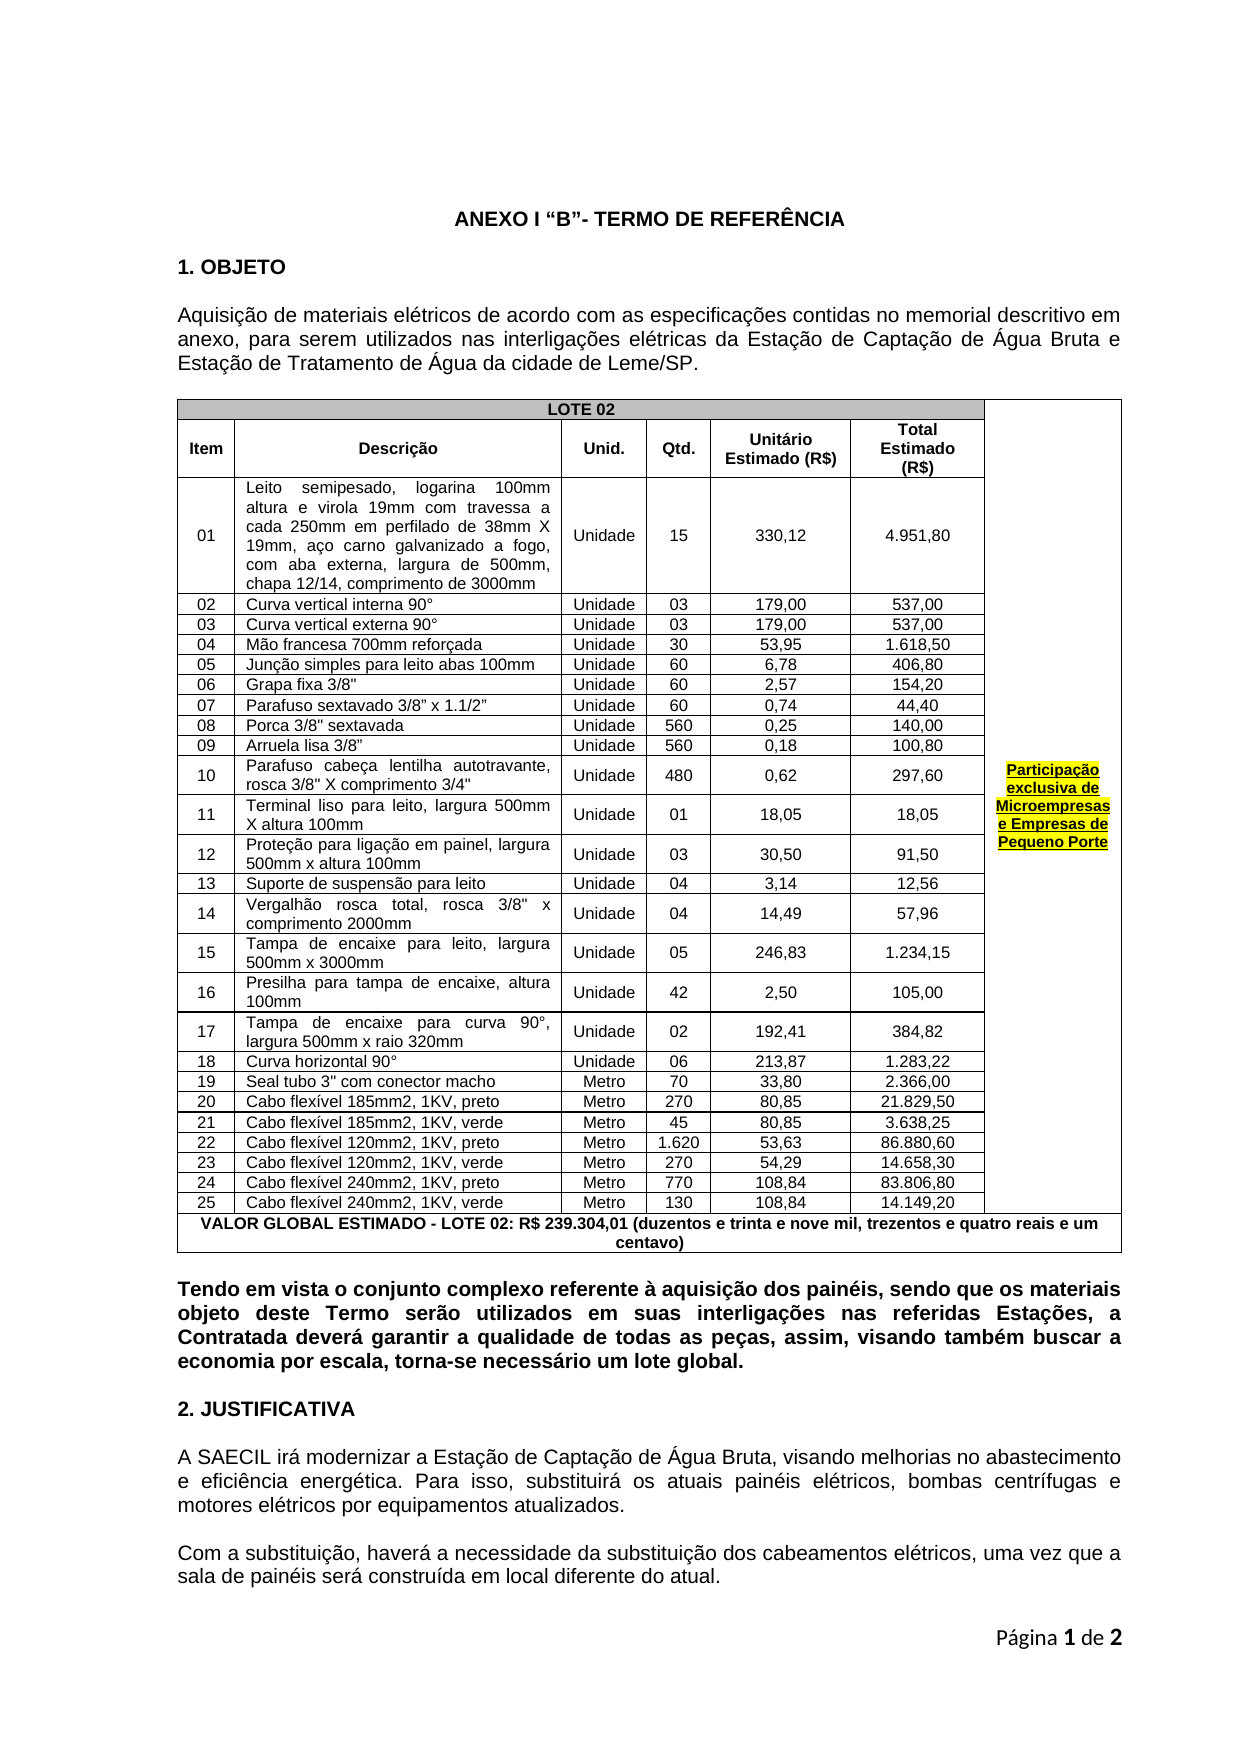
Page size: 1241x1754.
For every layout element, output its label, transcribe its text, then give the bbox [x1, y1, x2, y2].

table_cell 16 [178, 973, 234, 1011]
table_cell 130 [647, 1193, 710, 1212]
table_cell 6,78 [711, 655, 850, 674]
table_cell 0,74 [711, 695, 850, 714]
table_cell Cabo flexível 185mm2, 1KV, verde [235, 1113, 561, 1132]
table_cell 270 [647, 1092, 710, 1111]
table_cell Unid. [562, 420, 646, 477]
text A SAECIL irá modernizar a Estação de Captação de Água Bruta, visando melhorias no abastecimento e eficiência energética. Para isso, substituirá os atuais painéis elétricos, bombas centrífugas e motores elétricos por equipamentos atualizados. [177, 1444, 1122, 1516]
table_cell 13 [178, 874, 234, 893]
table_cell 0,18 [711, 736, 850, 755]
table_cell 30 [647, 635, 710, 654]
table_cell Unidade [562, 835, 646, 873]
table_cell Curva vertical interna 90° [235, 594, 561, 613]
text 2. JUSTIFICATIVA [177, 1397, 1122, 1421]
table_cell Cabo flexível 120mm2, 1KV, preto [235, 1133, 561, 1152]
table_cell 108,84 [711, 1193, 850, 1212]
table_cell 42 [647, 973, 710, 1011]
table_cell 60 [647, 655, 710, 674]
table_cell 192,41 [711, 1013, 850, 1051]
table_cell 4.951,80 [851, 478, 984, 593]
table_cell 14.658,30 [851, 1153, 984, 1172]
table_cell Tampa de encaixe para leito, largura 500mm x 3000mm [235, 934, 561, 972]
text Tendo em vista o conjunto complexo referente à aquisição dos painéis, sendo que os materiais objeto deste Termo serão utilizados em suas interligações nas referidas Estações, a Contratada deverá garantir a qualidade de todas as peças, assim, visando também buscar a economia por escala, torna-se necessário um lote global. [177, 1277, 1122, 1373]
table_cell Unidade [562, 716, 646, 735]
table_cell Suporte de suspensão para leito [235, 874, 561, 893]
table_cell Tampa de encaixe para curva 90°, largura 500mm x raio 320mm [235, 1013, 561, 1051]
table_cell 22 [178, 1133, 234, 1152]
table_cell Parafuso cabeça lentilha autotravante, rosca 3/8" X comprimento 3/4" [235, 756, 561, 794]
table_header LOTE 02 [178, 400, 984, 419]
table_cell 140,00 [851, 716, 984, 735]
table_cell 07 [178, 695, 234, 714]
table_cell 246,83 [711, 934, 850, 972]
table_cell 04 [647, 894, 710, 933]
table_cell Arruela lisa 3/8” [235, 736, 561, 755]
table_cell Unidade [562, 874, 646, 893]
table_cell 03 [647, 594, 710, 613]
table_cell Metro [562, 1133, 646, 1152]
table_cell Metro [562, 1153, 646, 1172]
table_cell Metro [562, 1113, 646, 1132]
table_cell 14 [178, 894, 234, 933]
table_cell 213,87 [711, 1052, 850, 1071]
table_cell 1.234,15 [851, 934, 984, 972]
table_cell 25 [178, 1193, 234, 1212]
table_cell 406,80 [851, 655, 984, 674]
table_cell Grapa fixa 3/8" [235, 675, 561, 694]
table_cell 179,00 [711, 615, 850, 634]
table_cell Cabo flexível 240mm2, 1KV, preto [235, 1173, 561, 1192]
table_cell 80,85 [711, 1113, 850, 1132]
table_cell Cabo flexível 120mm2, 1KV, verde [235, 1153, 561, 1172]
table_cell Unidade [562, 635, 646, 654]
table_cell 270 [647, 1153, 710, 1172]
table_cell Total Estimado (R$) [851, 420, 984, 477]
table_cell 05 [178, 655, 234, 674]
table_cell 2,57 [711, 675, 850, 694]
table_cell Metro [562, 1173, 646, 1192]
table_cell 04 [178, 635, 234, 654]
table_cell VALOR GLOBAL ESTIMADO - LOTE 02: R$ 239.304,01 (duzentos e trinta e nove mil, trezentos e quatro reais e um centavo) [178, 1214, 1121, 1252]
table_cell Porca 3/8" sextavada [235, 716, 561, 735]
table_cell 3.638,25 [851, 1113, 984, 1132]
table_cell 560 [647, 716, 710, 735]
table_cell 1.283,22 [851, 1052, 984, 1071]
table_cell Junção simples para leito abas 100mm [235, 655, 561, 674]
table_cell 14,49 [711, 894, 850, 933]
table_cell Unidade [562, 1052, 646, 1071]
table_cell 18,05 [711, 795, 850, 834]
table_cell 33,80 [711, 1072, 850, 1091]
table_cell 53,63 [711, 1133, 850, 1152]
table_cell 17 [178, 1013, 234, 1051]
table_cell Descrição [235, 420, 561, 477]
table_cell 24 [178, 1173, 234, 1192]
table_cell 14.149,20 [851, 1193, 984, 1212]
table_cell Unidade [562, 736, 646, 755]
table_cell Qtd. [647, 420, 710, 477]
table_cell Unidade [562, 695, 646, 714]
table_cell Proteção para ligação em painel, largura 500mm x altura 100mm [235, 835, 561, 873]
table_cell 19 [178, 1072, 234, 1091]
table_cell 02 [178, 594, 234, 613]
table_cell 57,96 [851, 894, 984, 933]
table_cell Parafuso sextavado 3/8” x 1.1/2” [235, 695, 561, 714]
table_cell Unidade [562, 973, 646, 1011]
table_cell Unidade [562, 655, 646, 674]
table_cell 30,50 [711, 835, 850, 873]
table_cell Terminal liso para leito, largura 500mm X altura 100mm [235, 795, 561, 834]
table_cell 03 [178, 615, 234, 634]
table_cell 330,12 [711, 478, 850, 593]
table_cell Unidade [562, 756, 646, 794]
table_cell Metro [562, 1092, 646, 1111]
table_cell Metro [562, 1193, 646, 1212]
text Com a substituição, haverá a necessidade da substituição dos cabeamentos elétricos, uma vez que a sala de painéis será construída em local diferente do atual. [177, 1540, 1122, 1588]
table_cell 21 [178, 1113, 234, 1132]
table_cell Vergalhão rosca total, rosca 3/8" x comprimento 2000mm [235, 894, 561, 933]
table_cell 21.829,50 [851, 1092, 984, 1111]
table_cell 12 [178, 835, 234, 873]
table_cell 44,40 [851, 695, 984, 714]
table_cell 53,95 [711, 635, 850, 654]
table_cell 1.620 [647, 1133, 710, 1152]
table_cell 20 [178, 1092, 234, 1111]
table_cell 05 [647, 934, 710, 972]
table_cell 02 [647, 1013, 710, 1051]
table_cell 18 [178, 1052, 234, 1071]
table_cell 15 [178, 934, 234, 972]
table_cell Unidade [562, 478, 646, 593]
table_cell Item [178, 420, 234, 477]
table_cell Unidade [562, 615, 646, 634]
table_cell 179,00 [711, 594, 850, 613]
table_cell 83.806,80 [851, 1173, 984, 1192]
table_cell 60 [647, 675, 710, 694]
table_header Participação exclusiva de Microempresas e Empresas de Pequeno Porte [985, 400, 1121, 1212]
table_cell 54,29 [711, 1153, 850, 1172]
table_cell 01 [647, 795, 710, 834]
table_cell 60 [647, 695, 710, 714]
table_cell Leito semipesado, logarina 100mm altura e virola 19mm com travessa a cada 250mm em perfilado de 38mm X 19mm, aço carno galvanizado a fogo, com aba externa, largura de 500mm, chapa 12/14, comprimento de 3000mm [235, 478, 561, 593]
table_cell 297,60 [851, 756, 984, 794]
table_cell 06 [178, 675, 234, 694]
table_cell Curva horizontal 90° [235, 1052, 561, 1071]
text ANEXO I “B”- TERMO DE REFERÊNCIA [177, 207, 1122, 231]
table_cell Mão francesa 700mm reforçada [235, 635, 561, 654]
table_cell 91,50 [851, 835, 984, 873]
table_cell Cabo flexível 240mm2, 1KV, verde [235, 1193, 561, 1212]
table_cell Unidade [562, 594, 646, 613]
text Aquisição de materiais elétricos de acordo com as especificações contidas no memorial descritivo em anexo, para serem utilizados nas interligações elétricas da Estação de Captação de Água Bruta e Estação de Tratamento de Água da cidade de Leme/SP. [177, 303, 1122, 374]
text 1. OBJETO [177, 255, 1122, 279]
table_cell Cabo flexível 185mm2, 1KV, preto [235, 1092, 561, 1111]
table_cell 105,00 [851, 973, 984, 1011]
table_cell 86.880,60 [851, 1133, 984, 1152]
table_cell Presilha para tampa de encaixe, altura 100mm [235, 973, 561, 1011]
table_cell 10 [178, 756, 234, 794]
table_cell 0,25 [711, 716, 850, 735]
table_cell Unidade [562, 675, 646, 694]
table_cell 537,00 [851, 615, 984, 634]
table_cell 537,00 [851, 594, 984, 613]
table_cell 0,62 [711, 756, 850, 794]
table_cell 15 [647, 478, 710, 593]
table_cell Curva vertical externa 90° [235, 615, 561, 634]
table_cell 03 [647, 615, 710, 634]
table_cell Unidade [562, 1013, 646, 1051]
table_cell 11 [178, 795, 234, 834]
table_cell 384,82 [851, 1013, 984, 1051]
table_cell Unidade [562, 894, 646, 933]
table_cell 70 [647, 1072, 710, 1091]
table_cell 154,20 [851, 675, 984, 694]
table_cell 04 [647, 874, 710, 893]
table_cell 2,50 [711, 973, 850, 1011]
table_cell 09 [178, 736, 234, 755]
table_cell 23 [178, 1153, 234, 1172]
table_cell 2.366,00 [851, 1072, 984, 1091]
table_cell 480 [647, 756, 710, 794]
table_cell 45 [647, 1113, 710, 1132]
table_cell Unidade [562, 795, 646, 834]
table_cell 08 [178, 716, 234, 735]
table_cell Metro [562, 1072, 646, 1091]
table_cell 100,80 [851, 736, 984, 755]
table_cell 80,85 [711, 1092, 850, 1111]
table_cell Seal tubo 3" com conector macho [235, 1072, 561, 1091]
table_cell 770 [647, 1173, 710, 1192]
table_cell 06 [647, 1052, 710, 1071]
table_cell 01 [178, 478, 234, 593]
table_cell 12,56 [851, 874, 984, 893]
table_cell Unitário Estimado (R$) [711, 420, 850, 477]
table_cell 108,84 [711, 1173, 850, 1192]
table_cell 560 [647, 736, 710, 755]
table_cell Unidade [562, 934, 646, 972]
table_cell 3,14 [711, 874, 850, 893]
table_cell 18,05 [851, 795, 984, 834]
table_cell 03 [647, 835, 710, 873]
table_cell 1.618,50 [851, 635, 984, 654]
